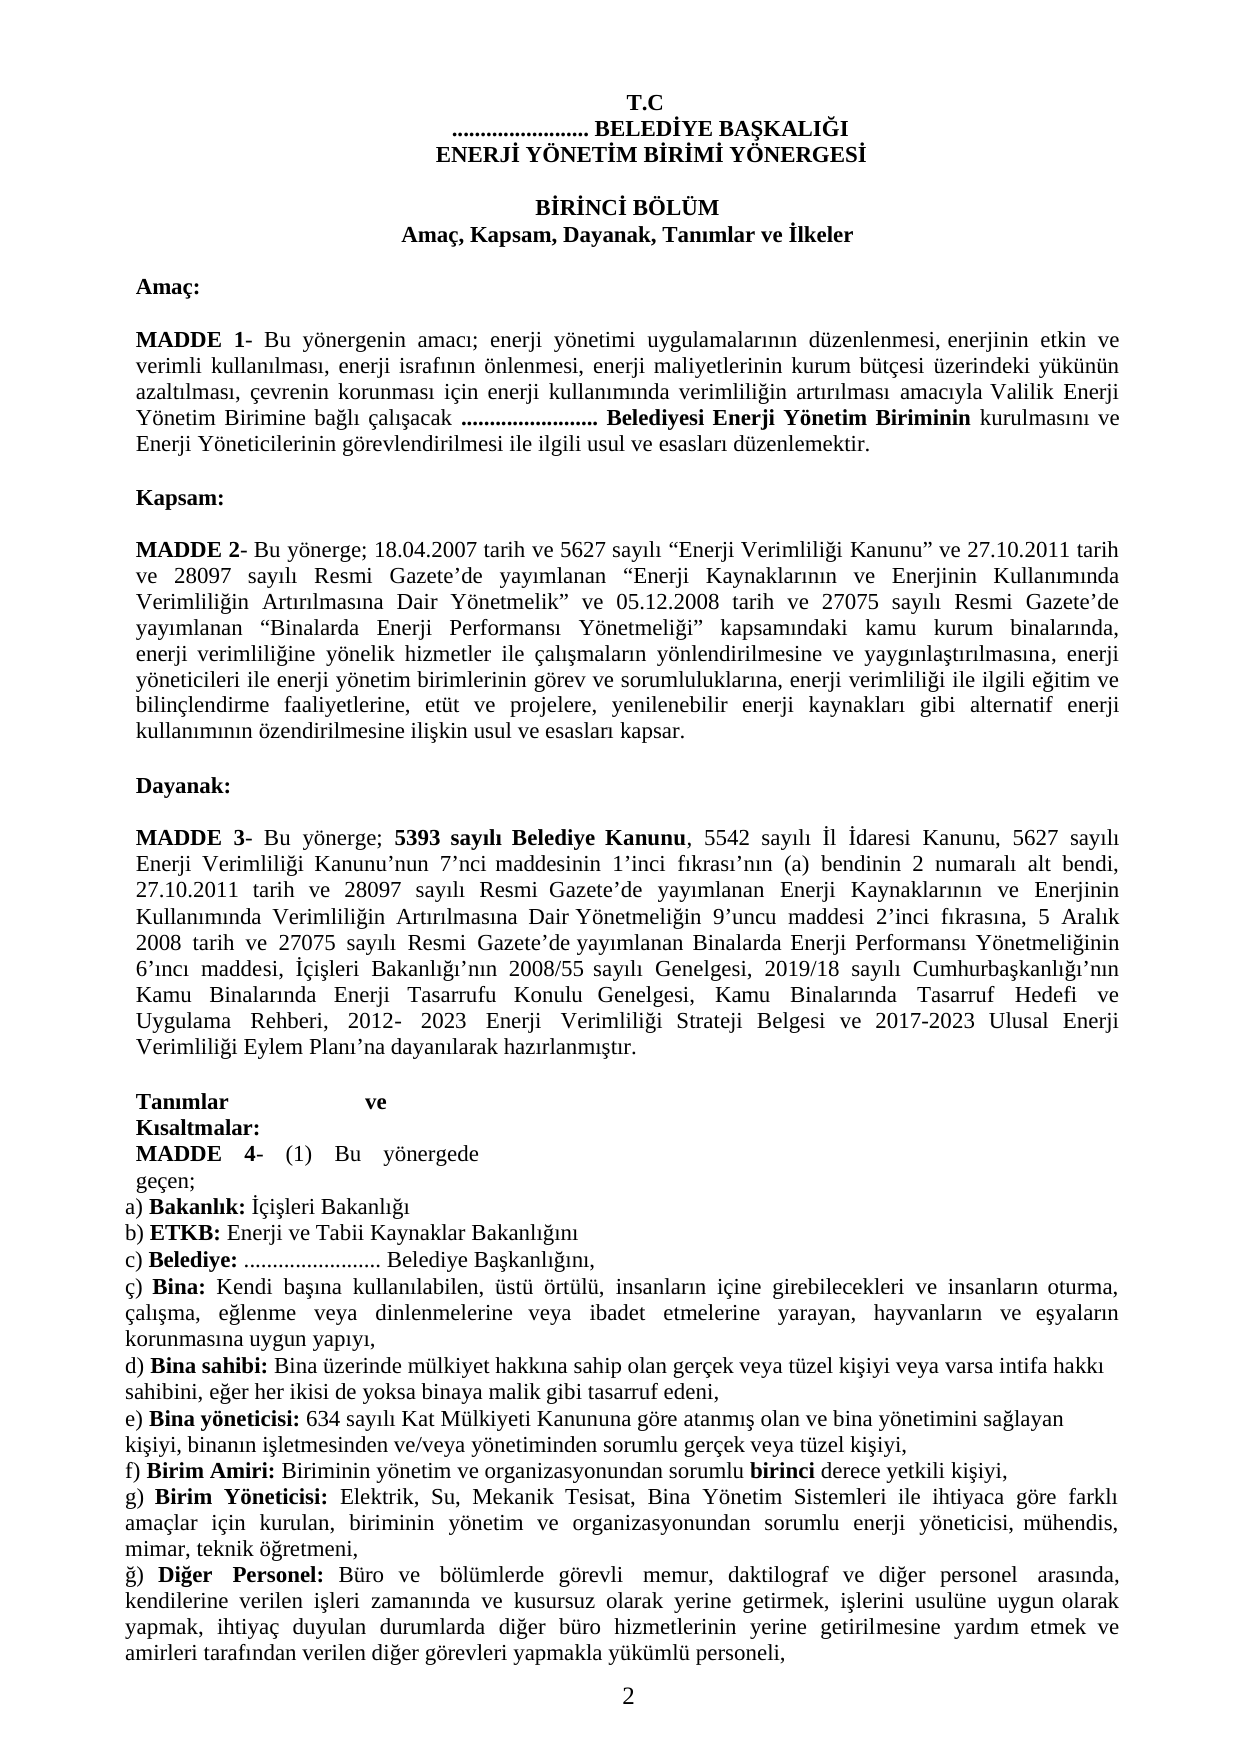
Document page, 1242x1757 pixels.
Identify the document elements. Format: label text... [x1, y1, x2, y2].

text MADDE 3- Bu yönerge; 5393 sayılı Belediye Kanunu, 5542 sayılı İl İdaresi Kanunu, 5627 sayılı Enerji Verimliliği Kanunu’nun 7’nci maddesinin 1’inci fıkrası’nın (a) bendinin 2 numaralı alt bendi, 27.10.2011 tarih ve 28097 sayılı Resmi Gazete’de yayımlanan Enerji Kaynaklarının ve Enerjinin Kullanımında Verimliliğin Artırılmasına Dair Yönetmeliğin 9’uncu maddesi 2’inci fıkrasına, 5 Aralık 2008 tarih ve 27075 sayılı Resmi Gazete’de yayımlanan Binalarda Enerji Performansı Yönetmeliğinin 6’ıncı maddesi, İçişleri Bakanlığı’nın 2008/55 sayılı Genelgesi, 2019/18 sayılı Cumhurbaşkanlığı’nın Kamu Binalarında Enerji Tasarrufu Konulu Genelgesi, Kamu Binalarında Tasarruf Hedefi ve Uygulama Rehberi, 2012- 2023 Enerji Verimliliği Strateji Belgesi ve 2017-2023 Ulusal Enerji Verimliliği Eylem Planı’na dayanılarak hazırlanmıştır. [136, 824, 1119, 1060]
subtitle T.C [171, 89, 1119, 115]
text a) Bakanlık: İçişleri Bakanlığı [125, 1193, 1131, 1219]
text f) Birim Amiri: Biriminin yönetim ve organizasyonundan sorumlu birinci derece yetkili kişiyi, [125, 1457, 1131, 1483]
text MADDE 2- Bu yönerge; 18.04.2007 tarih ve 5627 sayılı “Enerji Verimliliği Kanunu” ve 27.10.2011 tarih ve 28097 sayılı Resmi Gazete’de yayımlanan “Enerji Kaynaklarının ve Enerjinin Kullanımında Verimliliğin Artırılmasına Dair Yönetmelik” ve 05.12.2008 tarih ve 27075 sayılı Resmi Gazete’de yayımlanan “Binalarda Enerji Performansı Yönetmeliği” kapsamındaki kamu kurum binalarında, enerji verimliliğine yönelik hizmetler ile çalışmaların yönlendirilmesine ve yaygınlaştırılmasına, enerji yöneticileri ile enerji yönetim birimlerinin görev ve sorumluluklarına, enerji verimliliği ile ilgili eğitim ve bilinçlendirme faaliyetlerine, etüt ve projelere, yenilenebilir enerji kaynakları gibi alternatif enerji kullanımının özendirilmesine ilişkin usul ve esasları kapsar. [136, 537, 1119, 744]
text e) Bina yöneticisi: 634 sayılı Kat Mülkiyeti Kanununa göre atanmış olan ve bina yönetimini sağlayan kişiyi, binanın işletmesinden ve/veya yönetiminden sorumlu gerçek veya tüzel kişiyi, [125, 1406, 1077, 1457]
text d) Bina sahibi: Bina üzerinde mülkiyet hakkına sahip olan gerçek veya tüzel kişiyi veya varsa intifa hakkı sahibini, eğer her ikisi de yoksa binaya malik gibi tasarruf edeni, [125, 1353, 1107, 1404]
text Amaç, Kapsam, Dayanak, Tanımlar ve İlkeler [400, 221, 854, 247]
text BİRİNCİ BÖLÜM [125, 194, 1129, 221]
text g) Birim Yöneticisi: Elektrik, Su, Mekanik Tesisat, Bina Yönetim Sistemleri ile ihtiyaca göre farklı amaçlar için kurulan, biriminin yönetim ve organizasyonundan sorumlu enerji yöneticisi, mühendis, mimar, teknik öğretmeni, [125, 1484, 1119, 1562]
text ........................ BELEDİYE BAŞKALIĞI [400, 115, 900, 142]
text ğ) Diğer Personel: Büro ve bölümlerde görevli memur, daktilograf ve diğer personel arasında, kendilerine verilen işleri zamanında ve kusursuz olarak yerine getirmek, işlerini usulüne uygun olarak yapmak, ihtiyaç duyulan durumlarda diğer büro hizmetlerinin yerine getirilmesine yardım etmek ve amirleri tarafından verilen diğer görevleri yapmakla yükümlü personeli, [125, 1562, 1119, 1665]
text MADDE 4- (1) Bu yönergede geçen; [136, 1140, 479, 1193]
subtitle Kapsam: [136, 484, 225, 510]
text ç) Bina: Kendi başına kullanılabilen, üstü örtülü, insanların içine girebilecekleri ve insanların oturma, çalışma, eğlenme veya dinlenmelerine veya ibadet etmelerine yarayan, hayvanların ve eşyaların korunmasına uygun yapıyı, [125, 1273, 1119, 1352]
text ENERJİ YÖNETİM BİRİMİ YÖNERGESİ [436, 142, 871, 168]
subtitle Tanımlar ve Kısaltmalar: [136, 1088, 386, 1140]
text b) ETKB: Enerji ve Tabii Kaynaklar Bakanlığını [125, 1219, 1131, 1246]
text Amaç: [136, 273, 201, 299]
text c) Belediye: ........................ Belediye Başkanlığını, [125, 1246, 1131, 1272]
text MADDE 1- Bu yönergenin amacı; enerji yönetimi uygulamalarının düzenlenmesi, enerjinin etkin ve verimli kullanılması, enerji israfının önlenmesi, enerji maliyetlerinin kurum bütçesi üzerindeki yükünün azaltılması, çevrenin korunması için enerji kullanımında verimliliğin artırılması amacıyla Valilik Enerji Yönetim Birimine bağlı çalışacak ........................ Belediyesi Enerji Yönetim Biriminin kurulmasını ve Enerji Yöneticilerinin görevlendirilmesi ile ilgili usul ve esasları düzenlemektir. [136, 327, 1119, 457]
subtitle Dayanak: [136, 772, 231, 798]
